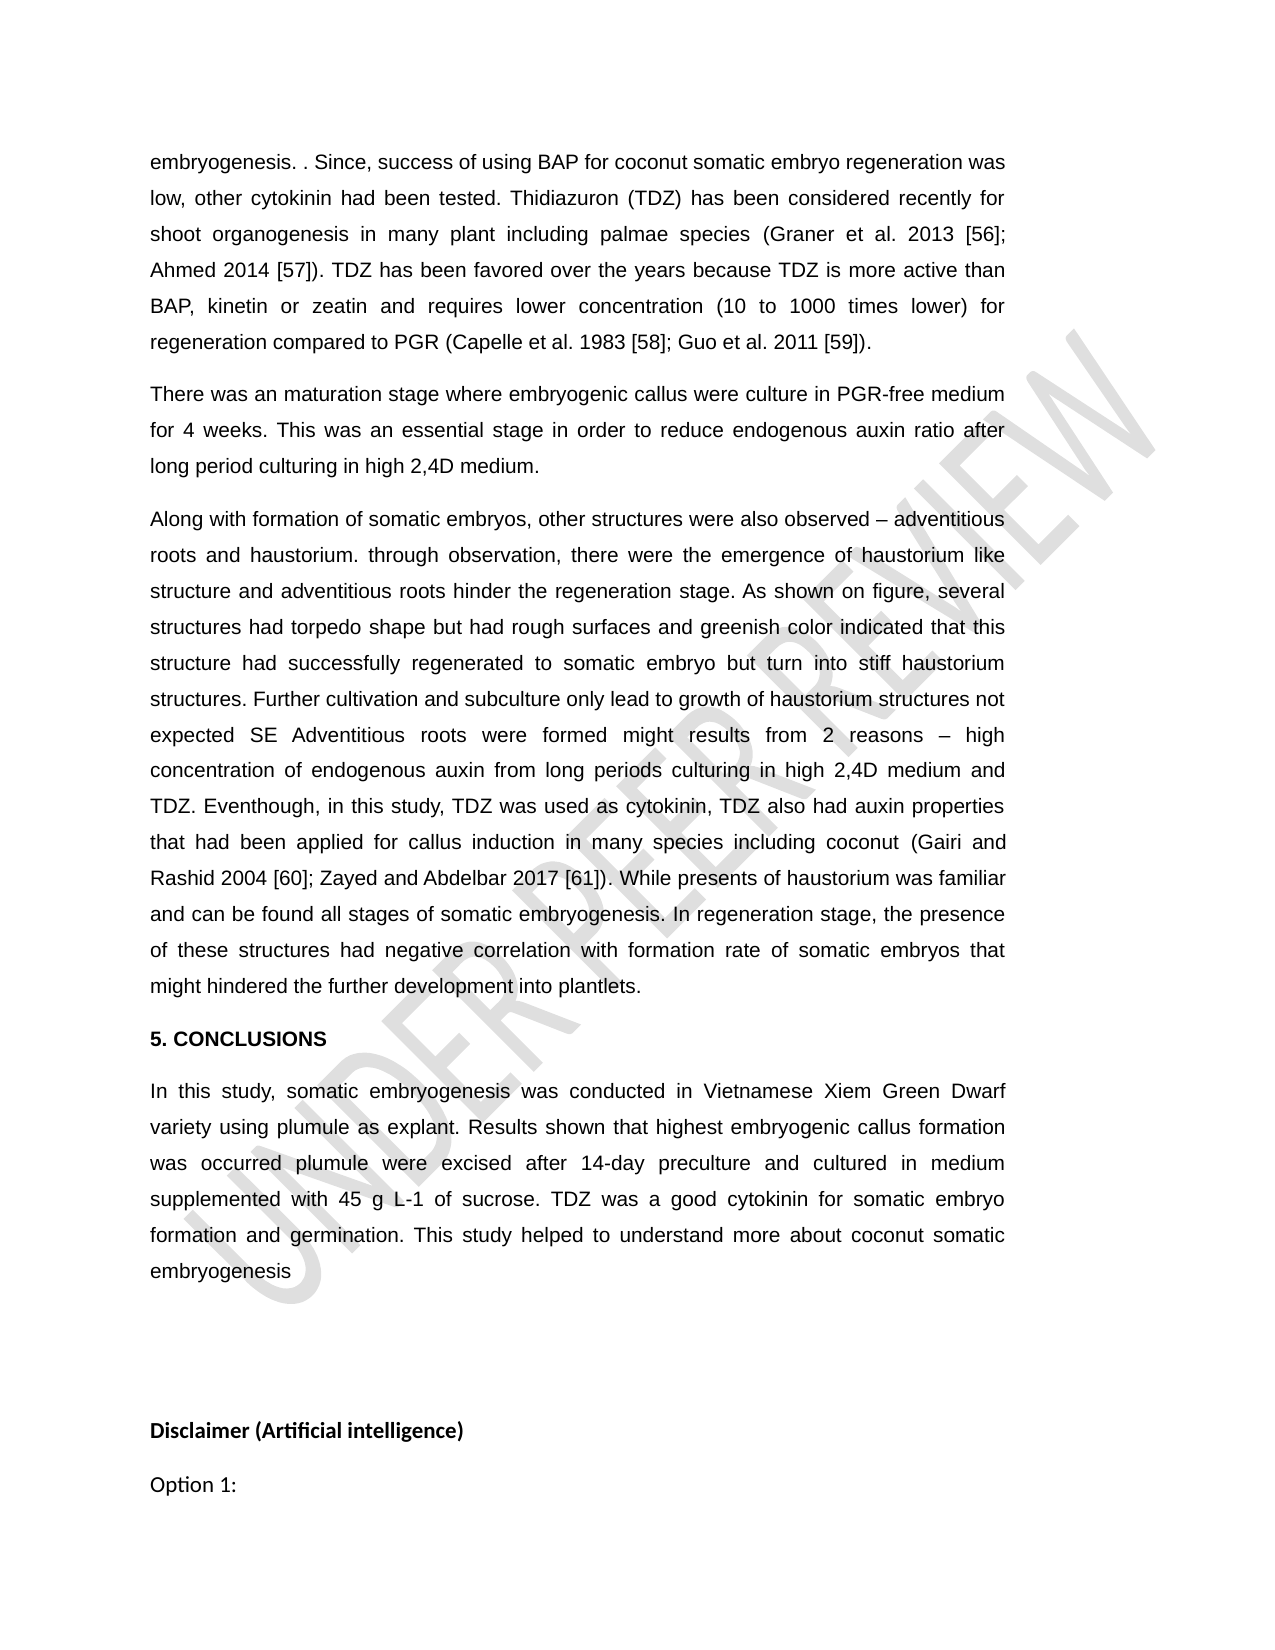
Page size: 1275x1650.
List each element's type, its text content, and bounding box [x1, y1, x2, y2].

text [150, 150, 1006, 354]
text Disclaimer (Artificial intelligence) [150, 1417, 1006, 1445]
text Along with formation of somatic embryos, other structures were also observed – adventitious roots and haustorium. through observation, there were the emergence of haustorium like structure and adventitious roots hinder the regeneration stage. As shown on figure, several structures had torpedo shape but had rough surfaces and greenish color indicated that this structure had successfully regenerated to somatic embryo but turn into stiff haustorium structures. Further cultivation and subculture only lead to growth of haustorium structures not expected SE Adventitious roots were formed might results from 2 reasons – high concentration of endogenous auxin from long periods culturing in high 2,4D medium and TDZ. Eventhough, in this study, TDZ was used as cytokinin, TDZ also had auxin properties that had been applied for callus induction in many species including coconut (Gairi and Rashid 2004 [60]; Zayed and Abdelbar 2017 [61]). While presents of haustorium was familiar and can be found all stages of somatic embryogenesis. In regeneration stage, the presence of these structures had negative correlation with formation rate of somatic embryos that might hindered the further development into plantlets. [150, 507, 1006, 998]
text There was an maturation stage where embryogenic callus were culture in PGR-free medium for 4 weeks. This was an essential stage in order to reduce endogenous auxin ratio after long period culturing in high 2,4D medium. [150, 382, 1006, 478]
text 5. Conclusions [150, 1027, 1006, 1051]
text In this study, somatic embryogenesis was conducted in Vietnamese Xiem Green Dwarf variety using plumule as explant. Results shown that highest embryogenic callus formation was occurred plumule were excised after 14-day preculture and cultured in medium supplemented with 45 g L-1 of sucrose. TDZ was a good cytokinin for somatic embryo formation and germination. This study helped to understand more about coconut somatic embryogenesis [150, 1079, 1006, 1283]
text Option 1: [150, 1470, 1006, 1498]
